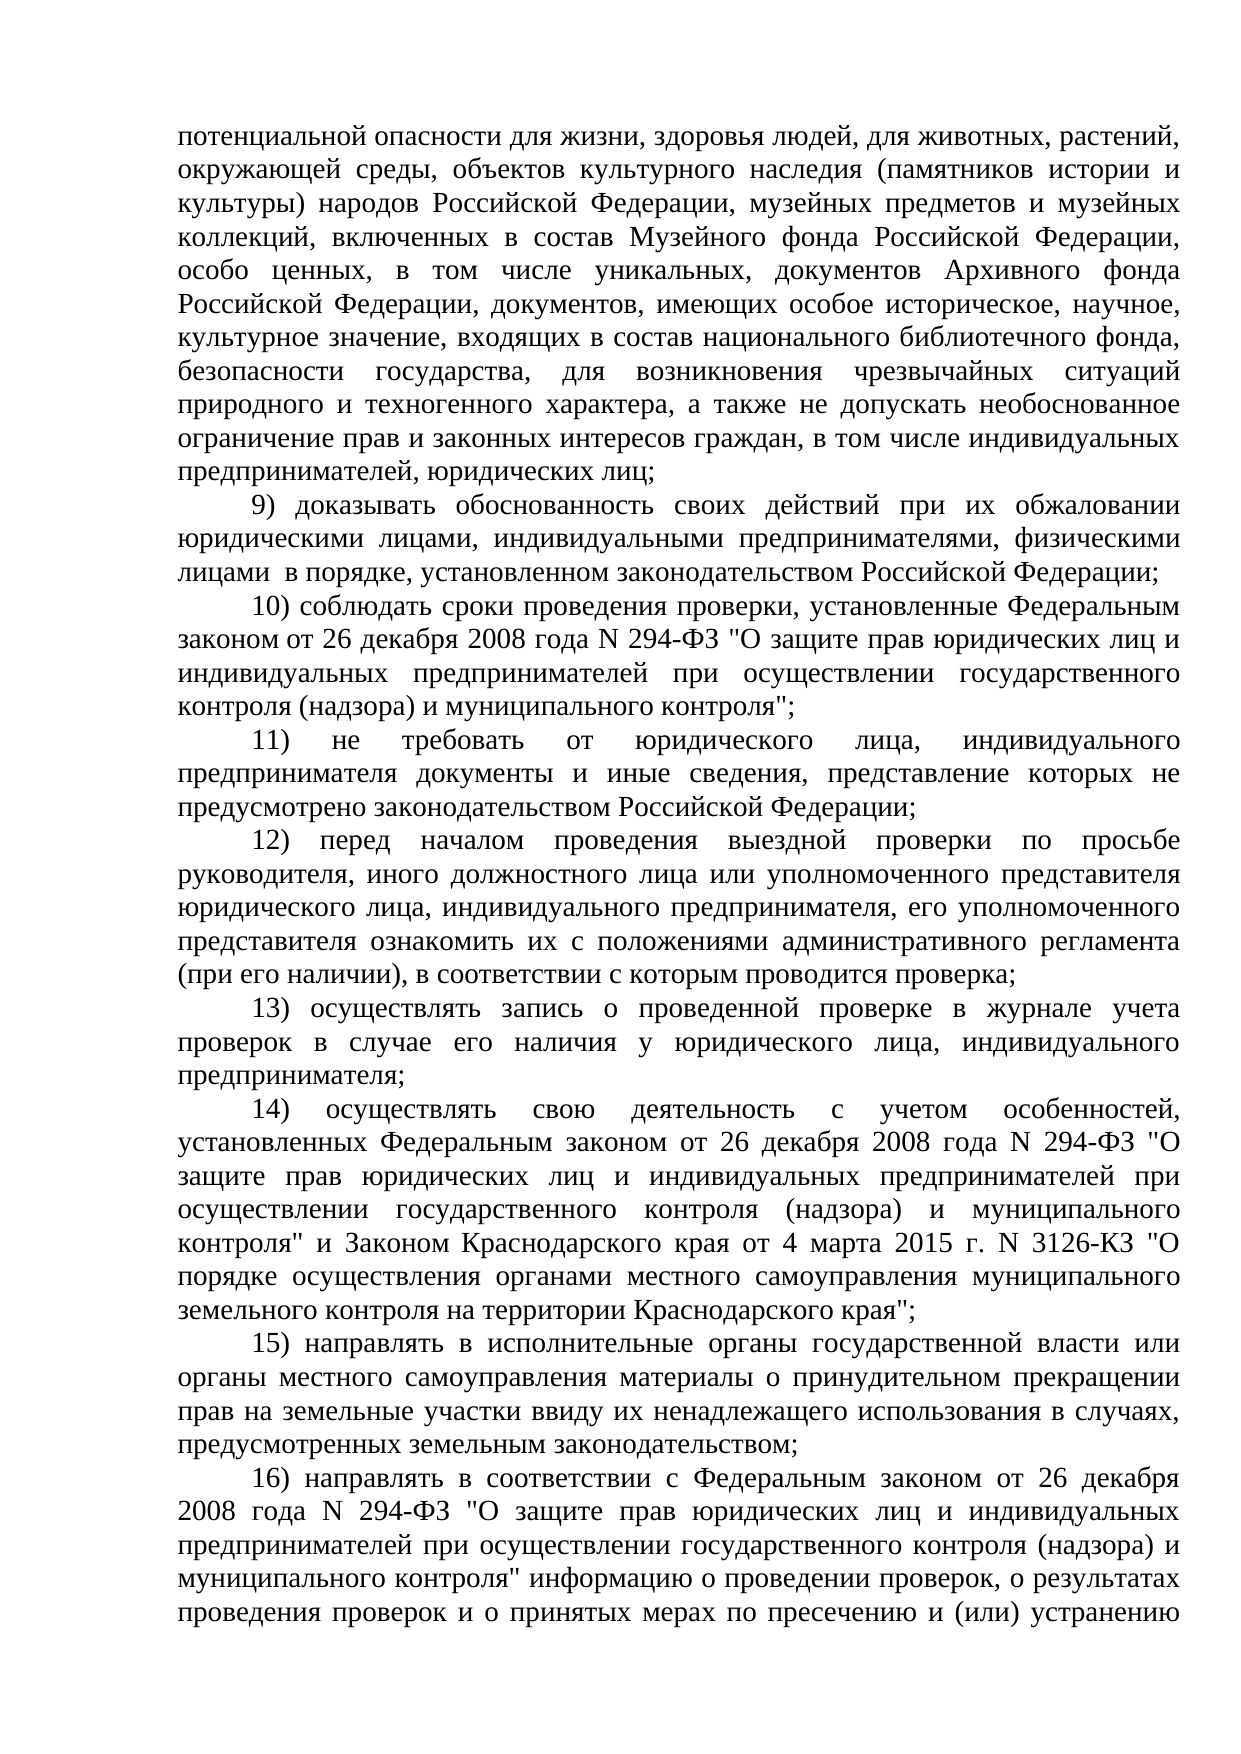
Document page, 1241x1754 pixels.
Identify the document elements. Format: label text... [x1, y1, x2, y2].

text 9) доказывать обоснованность своих действий при их обжаловании юридическими лицами, индивидуальными предпринимателями, физическими лицами в порядке, установленном законодательством Российской Федерации; [177, 487, 1181, 588]
text 15) направлять в исполнительные органы государственной власти или органы местного самоуправления материалы о принудительном прекращении прав на земельные участки ввиду их ненадлежащего использования в случаях, предусмотренных земельным законодательством; [177, 1326, 1181, 1460]
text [177, 1460, 1181, 1627]
text 11) не требовать от юридического лица, индивидуального предпринимателя документы и иные сведения, представление которых не предусмотрено законодательством Российской Федерации; [177, 722, 1181, 822]
text 12) перед началом проведения выездной проверки по просьбе руководителя, иного должностного лица или уполномоченного представителя юридического лица, индивидуального предпринимателя, его уполномоченного представителя ознакомить их с положениями административного регламента (при его наличии), в соответствии с которым проводится проверка; [177, 822, 1181, 990]
text 14) осуществлять свою деятельность с учетом особенностей, установленных Федеральным законом от 26 декабря 2008 года N 294-ФЗ "О защите прав юридических лиц и индивидуальных предпринимателей при осуществлении государственного контроля (надзора) и муниципального контроля" и Законом Краснодарского края от 4 марта 2015 г. N 3126-КЗ "О порядке осуществления органами местного самоуправления муниципального земельного контроля на территории Краснодарского края"; [177, 1091, 1181, 1326]
text 13) осуществлять запись о проведенной проверке в журнале учета проверок в случае его наличия у юридического лица, индивидуального предпринимателя; [177, 990, 1181, 1091]
text 10) соблюдать сроки проведения проверки, установленные Федеральным законом от 26 декабря 2008 года N 294-ФЗ "О защите прав юридических лиц и индивидуальных предпринимателей при осуществлении государственного контроля (надзора) и муниципального контроля"; [177, 588, 1181, 722]
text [177, 118, 1181, 487]
